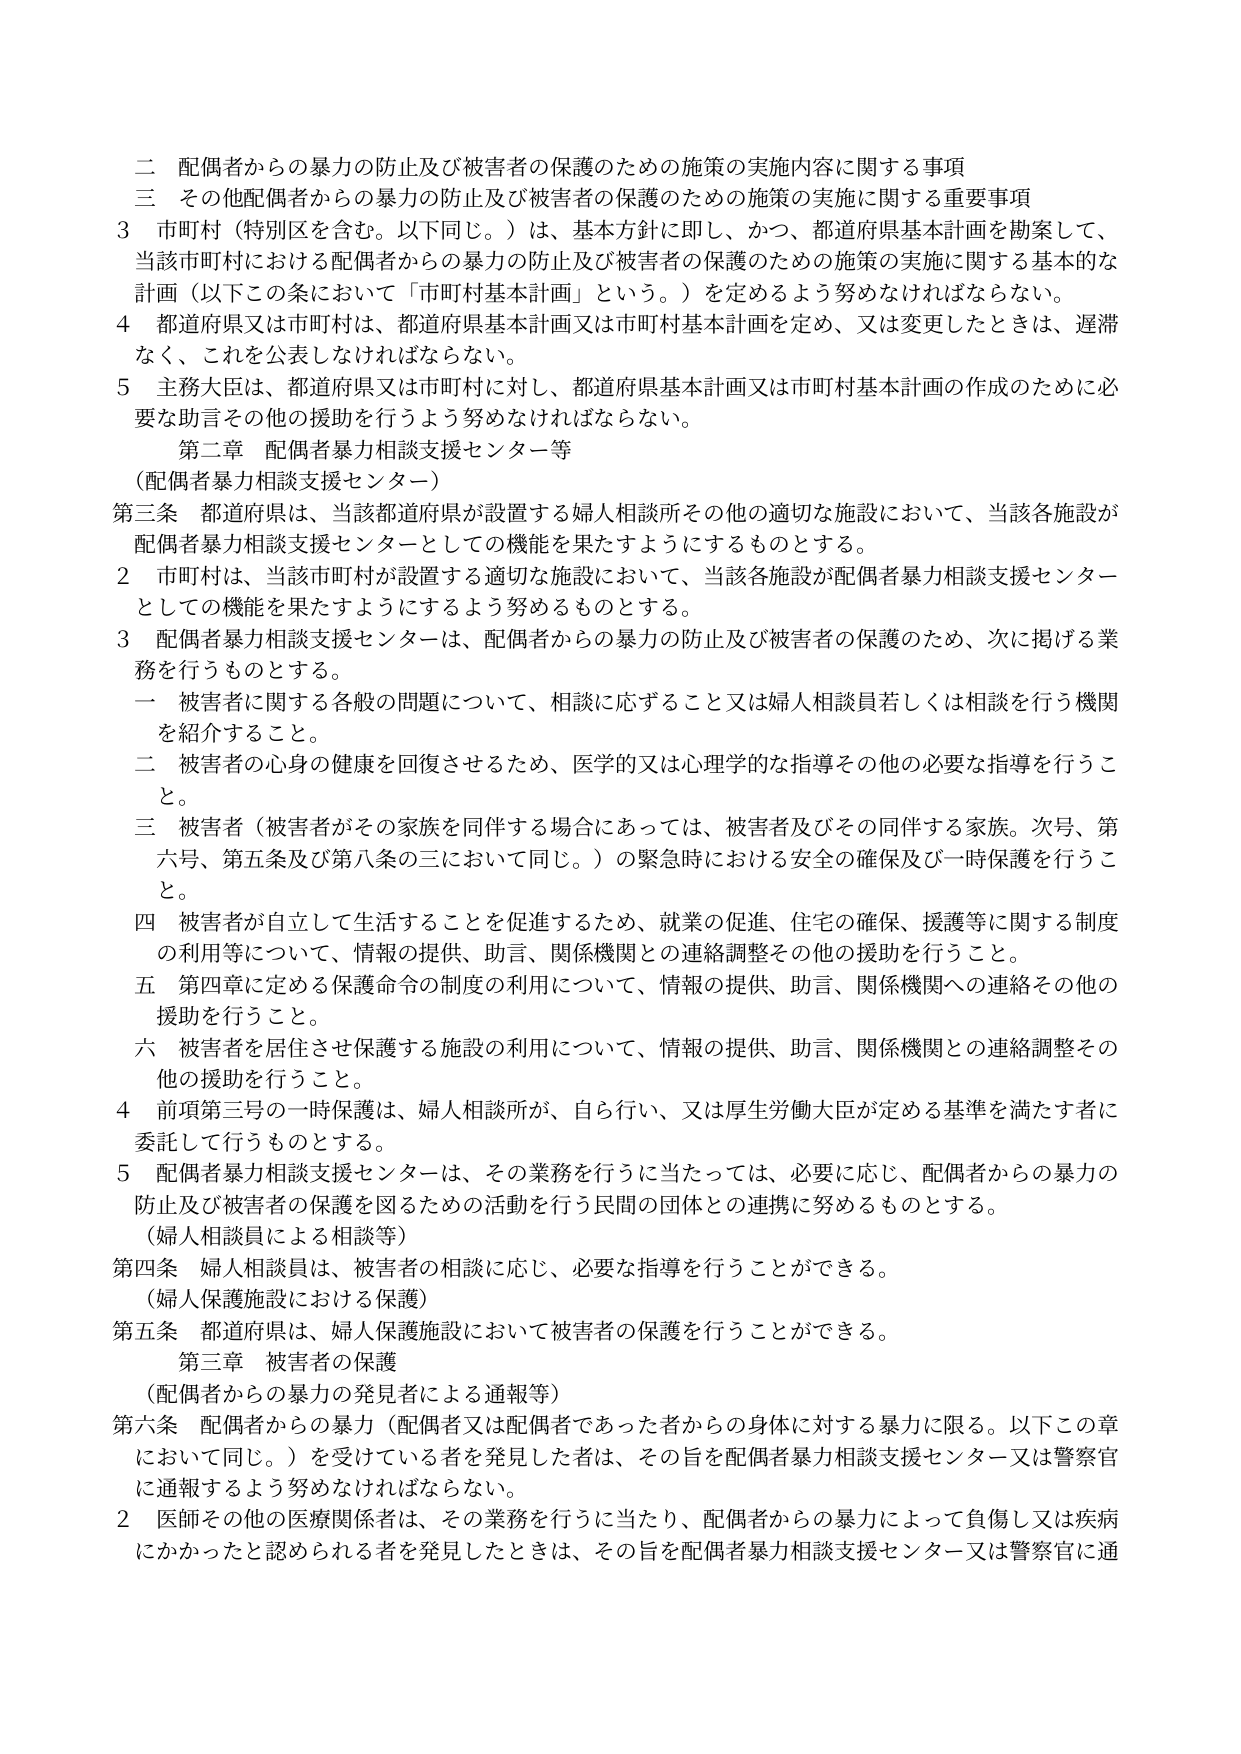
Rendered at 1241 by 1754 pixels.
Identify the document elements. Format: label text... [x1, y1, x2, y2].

text 第二章 配偶者暴力相談支援センター等 [134, 433, 1128, 464]
text 三 被害者（被害者がその家族を同伴する場合にあっては、被害者及びその同伴する家族。次号、第六号、第五条及び第八条の三において同じ。）の緊急時における安全の確保及び一時保護を行うこと。 [134, 811, 1128, 905]
text 四 被害者が自立して生活することを促進するため、就業の促進、住宅の確保、援護等に関する制度の利用等について、情報の提供、助言、関係機関との連絡調整その他の援助を行うこと。 [134, 905, 1128, 968]
text 第四条 婦人相談員は、被害者の相談に応じ、必要な指導を行うことができる。 [112, 1251, 1128, 1282]
text （配偶者暴力相談支援センター） [112, 464, 1128, 496]
text 第五条 都道府県は、婦人保護施設において被害者の保護を行うことができる。 [112, 1314, 1128, 1345]
text 第三章 被害者の保護 [112, 1345, 1128, 1377]
text ４ 都道府県又は市町村は、都道府県基本計画又は市町村基本計画を定め、又は変更したときは、遅滞なく、これを公表しなければならない。 [112, 307, 1128, 370]
text ５ 主務大臣は、都道府県又は市町村に対し、都道府県基本計画又は市町村基本計画の作成のために必要な助言その他の援助を行うよう努めなければならない。 [112, 370, 1128, 433]
text 一 被害者に関する各般の問題について、相談に応ずること又は婦人相談員若しくは相談を行う機関を紹介すること。 [134, 685, 1128, 748]
text 五 第四章に定める保護命令の制度の利用について、情報の提供、助言、関係機関への連絡その他の援助を行うこと。 [134, 968, 1128, 1031]
text ４ 前項第三号の一時保護は、婦人相談所が、自ら行い、又は厚生労働大臣が定める基準を満たす者に委託して行うものとする。 [112, 1094, 1128, 1157]
text ３ 配偶者暴力相談支援センターは、配偶者からの暴力の防止及び被害者の保護のため、次に掲げる業務を行うものとする。 [112, 622, 1128, 685]
text ２ 市町村は、当該市町村が設置する適切な施設において、当該各施設が配偶者暴力相談支援センターとしての機能を果たすようにするよう努めるものとする。 [112, 559, 1128, 622]
text ５ 配偶者暴力相談支援センターは、その業務を行うに当たっては、必要に応じ、配偶者からの暴力の防止及び被害者の保護を図るための活動を行う民間の団体との連携に努めるものとする。 [112, 1157, 1128, 1219]
text ３ 市町村（特別区を含む。以下同じ。）は、基本方針に即し、かつ、都道府県基本計画を勘案して、当該市町村における配偶者からの暴力の防止及び被害者の保護のための施策の実施に関する基本的な計画（以下この条において「市町村基本計画」という。）を定めるよう努めなければならない。 [112, 213, 1128, 307]
text 六 被害者を居住させ保護する施設の利用について、情報の提供、助言、関係機関との連絡調整その他の援助を行うこと。 [134, 1031, 1128, 1094]
text 第六条 配偶者からの暴力（配偶者又は配偶者であった者からの身体に対する暴力に限る。以下この章において同じ。）を受けている者を発見した者は、その旨を配偶者暴力相談支援センター又は警察官に通報するよう努めなければならない。 [112, 1408, 1128, 1503]
text 二 配偶者からの暴力の防止及び被害者の保護のための施策の実施内容に関する事項 [112, 150, 1128, 181]
text （配偶者からの暴力の発見者による通報等） [112, 1377, 1128, 1408]
text （婦人相談員による相談等） [112, 1219, 1128, 1251]
text （婦人保護施設における保護） [112, 1282, 1128, 1314]
text 三 その他配偶者からの暴力の防止及び被害者の保護のための施策の実施に関する重要事項 [112, 181, 1128, 213]
text 第三条 都道府県は、当該都道府県が設置する婦人相談所その他の適切な施設において、当該各施設が配偶者暴力相談支援センターとしての機能を果たすようにするものとする。 [112, 496, 1128, 559]
text 二 被害者の心身の健康を回復させるため、医学的又は心理学的な指導その他の必要な指導を行うこと。 [134, 748, 1128, 811]
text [112, 1503, 1128, 1566]
